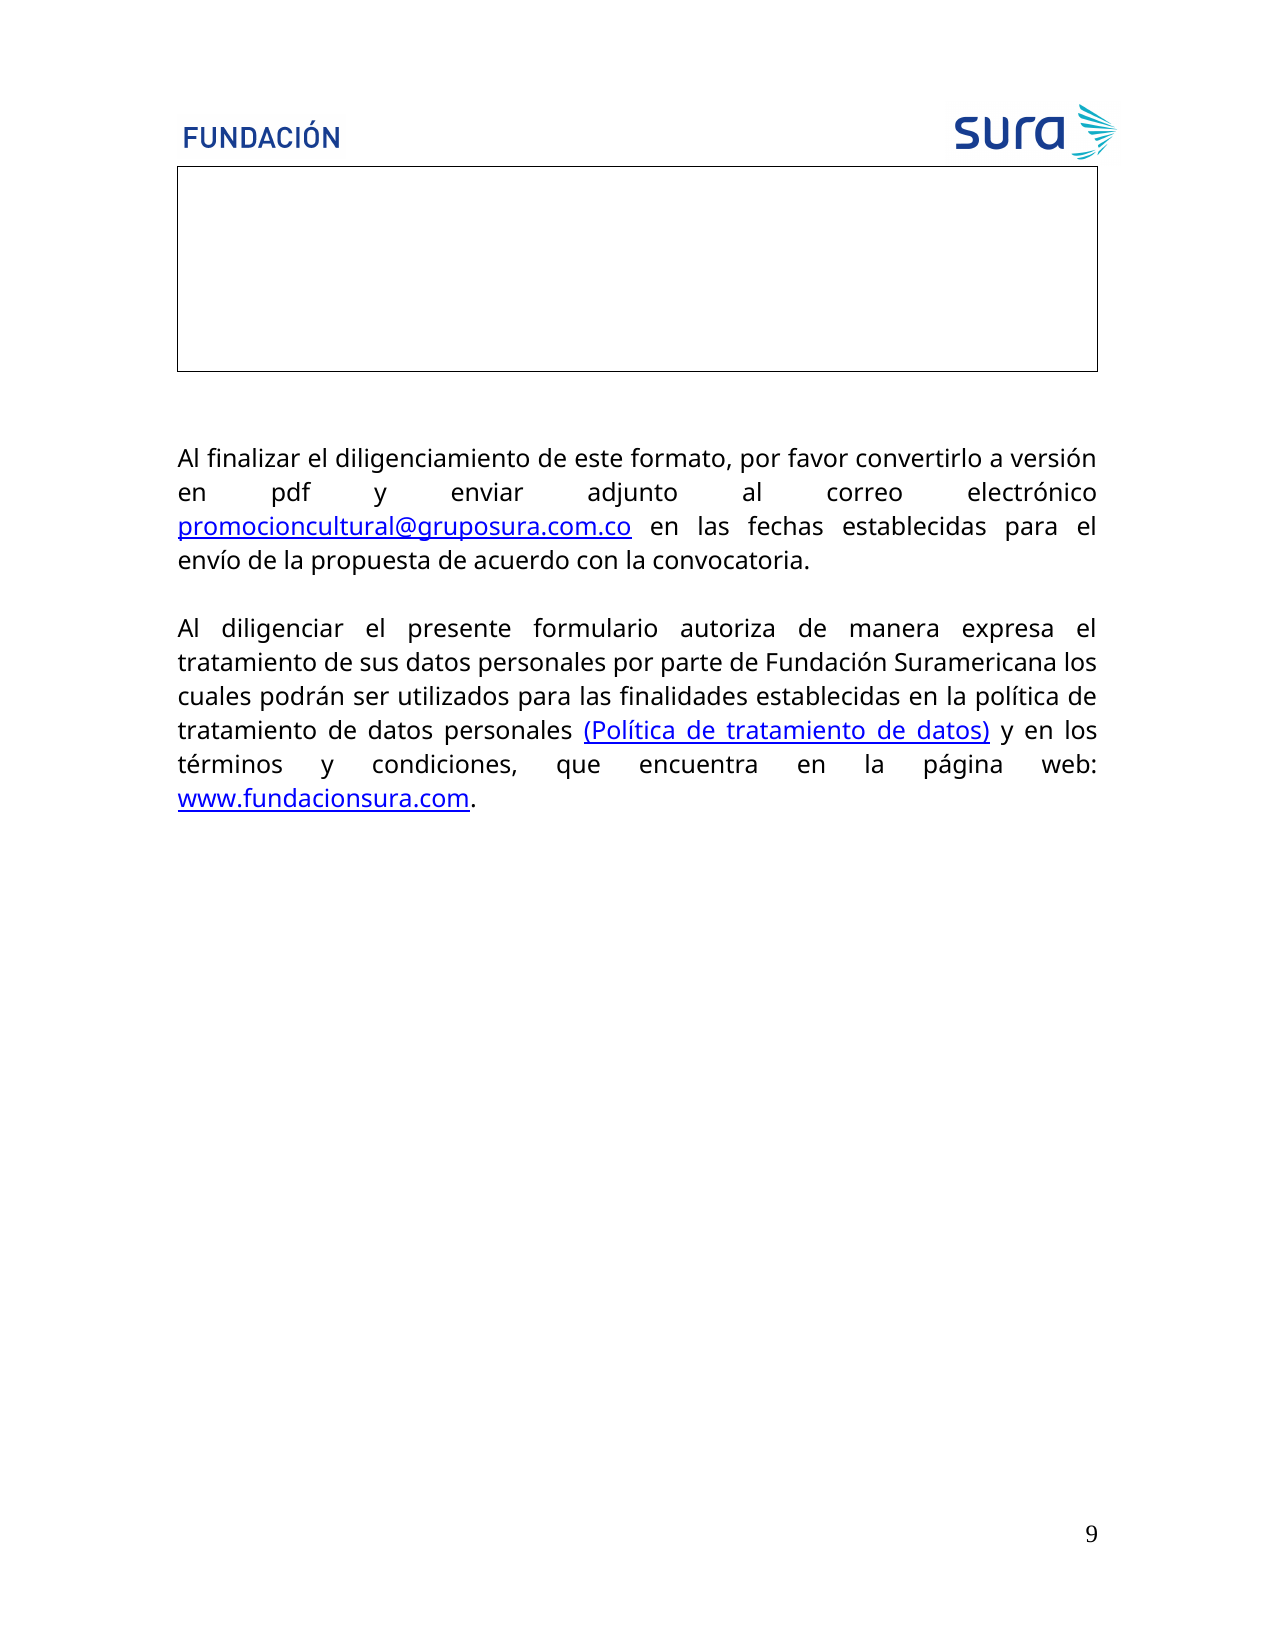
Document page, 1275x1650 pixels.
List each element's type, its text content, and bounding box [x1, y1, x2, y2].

table_cell [178, 167, 1097, 371]
text Al diligenciar el presente formulario autoriza de manera expresa el tratamiento de sus datos personales por parte de Fundación Suramericana los cuales podrán ser utilizados para las finalidades establecidas en la política de tratamiento de datos personales (Política de tratamiento de datos) y en los términos y condiciones, que encuentra en la página web: www.fundacionsura.com. [177, 611, 1098, 815]
text Al finalizar el diligenciamiento de este formato, por favor convertirlo a versión en pdf y enviar adjunto al correo electrónico promocioncultural@gruposura.com.co en las fechas establecidas para el envío de la propuesta de acuerdo con la convocatoria. [177, 440, 1098, 577]
picture [177, 114, 346, 159]
picture [944, 101, 1122, 166]
